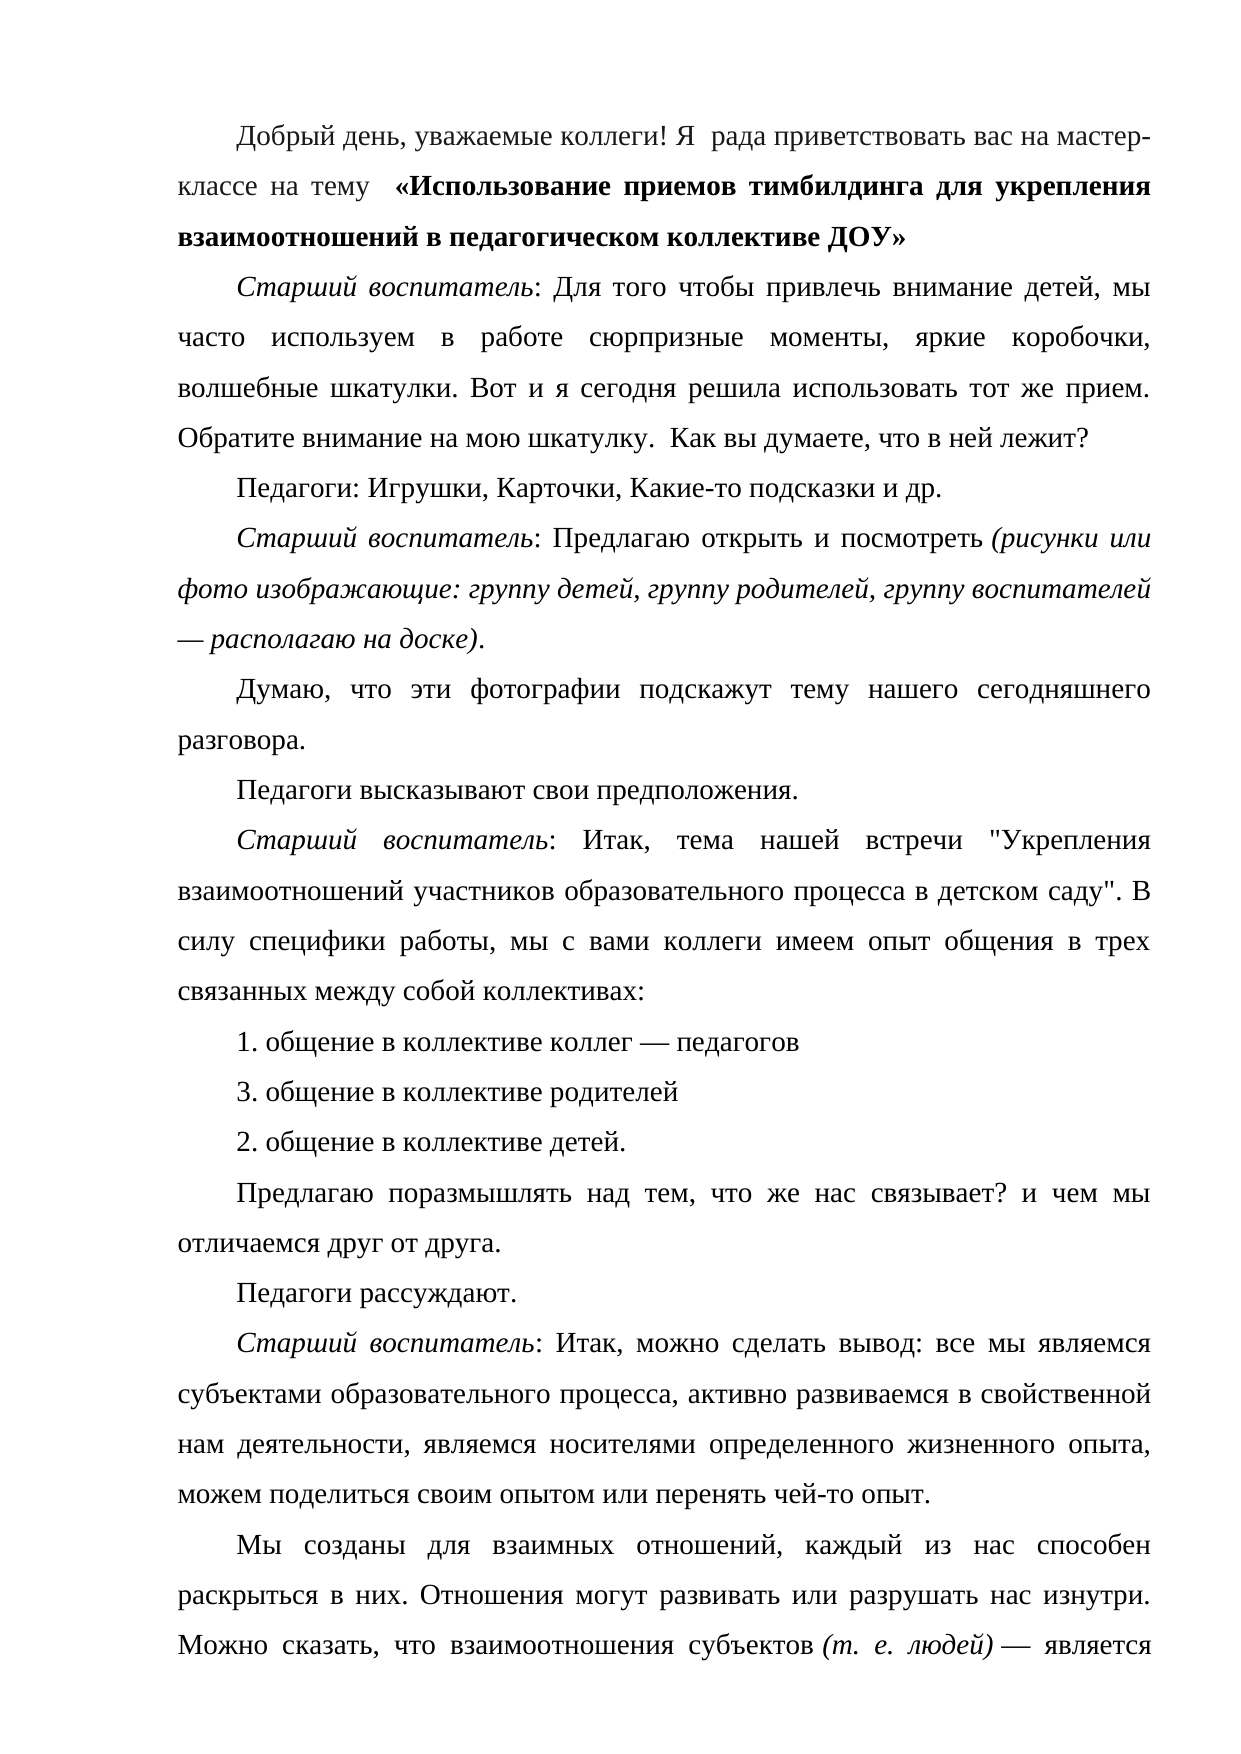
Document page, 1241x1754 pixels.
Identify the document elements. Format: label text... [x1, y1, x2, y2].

text Педагоги рассуждают. [177, 1275, 1152, 1309]
text Предлагаю поразмышлять над тем, что же нас связывает? и чем мы отличаемся друг от друга. [177, 1175, 1152, 1258]
text Старший воспитатель: Предлагаю открыть и посмотреть (рисунки или фото изображающие: группу детей, группу родителей, группу воспитателей — располагаю на доске). [177, 521, 1152, 655]
text Педагоги: Игрушки, Карточки, Какие-то подсказки и др. [177, 470, 1152, 504]
text Старший воспитатель: Итак, можно сделать вывод: все мы являемся субъектами образовательного процесса, активно развиваемся в свойственной нам деятельности, являемся носителями определенного жизненного опыта, можем поделиться своим опытом или перенять чей-то опыт. [177, 1326, 1152, 1510]
text Думаю, что эти фотографии подскажут тему нашего сегодняшнего разговора. [177, 672, 1152, 755]
text Старший воспитатель: Для того чтобы привлечь внимание детей, мы часто используем в работе сюрпризные моменты, яркие коробочки, волшебные шкатулки. Вот и я сегодня решила использовать тот же прием. Обратите внимание на мою шкатулку. Как вы думаете, что в ней лежит? [177, 269, 1152, 453]
text Добрый день, уважаемые коллеги! Я рада приветствовать вас на мастер-классе на тему «Использование приемов тимбилдинга для укрепления взаимоотношений в педагогическом коллективе ДОУ» [177, 118, 1152, 252]
text 2. общение в коллективе детей. [177, 1124, 1152, 1158]
text 3. общение в коллективе родителей [177, 1074, 1152, 1108]
text 1. общение в коллективе коллег — педагогов [177, 1024, 1152, 1057]
text Старший воспитатель: Итак, тема нашей встречи "Укрепления взаимоотношений участников образовательного процесса в детском саду". В силу специфики работы, мы с вами коллеги имеем опыт общения в трех связанных между собой коллективах: [177, 822, 1152, 1007]
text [177, 1527, 1152, 1661]
text Педагоги высказывают свои предположения. [177, 772, 1152, 806]
